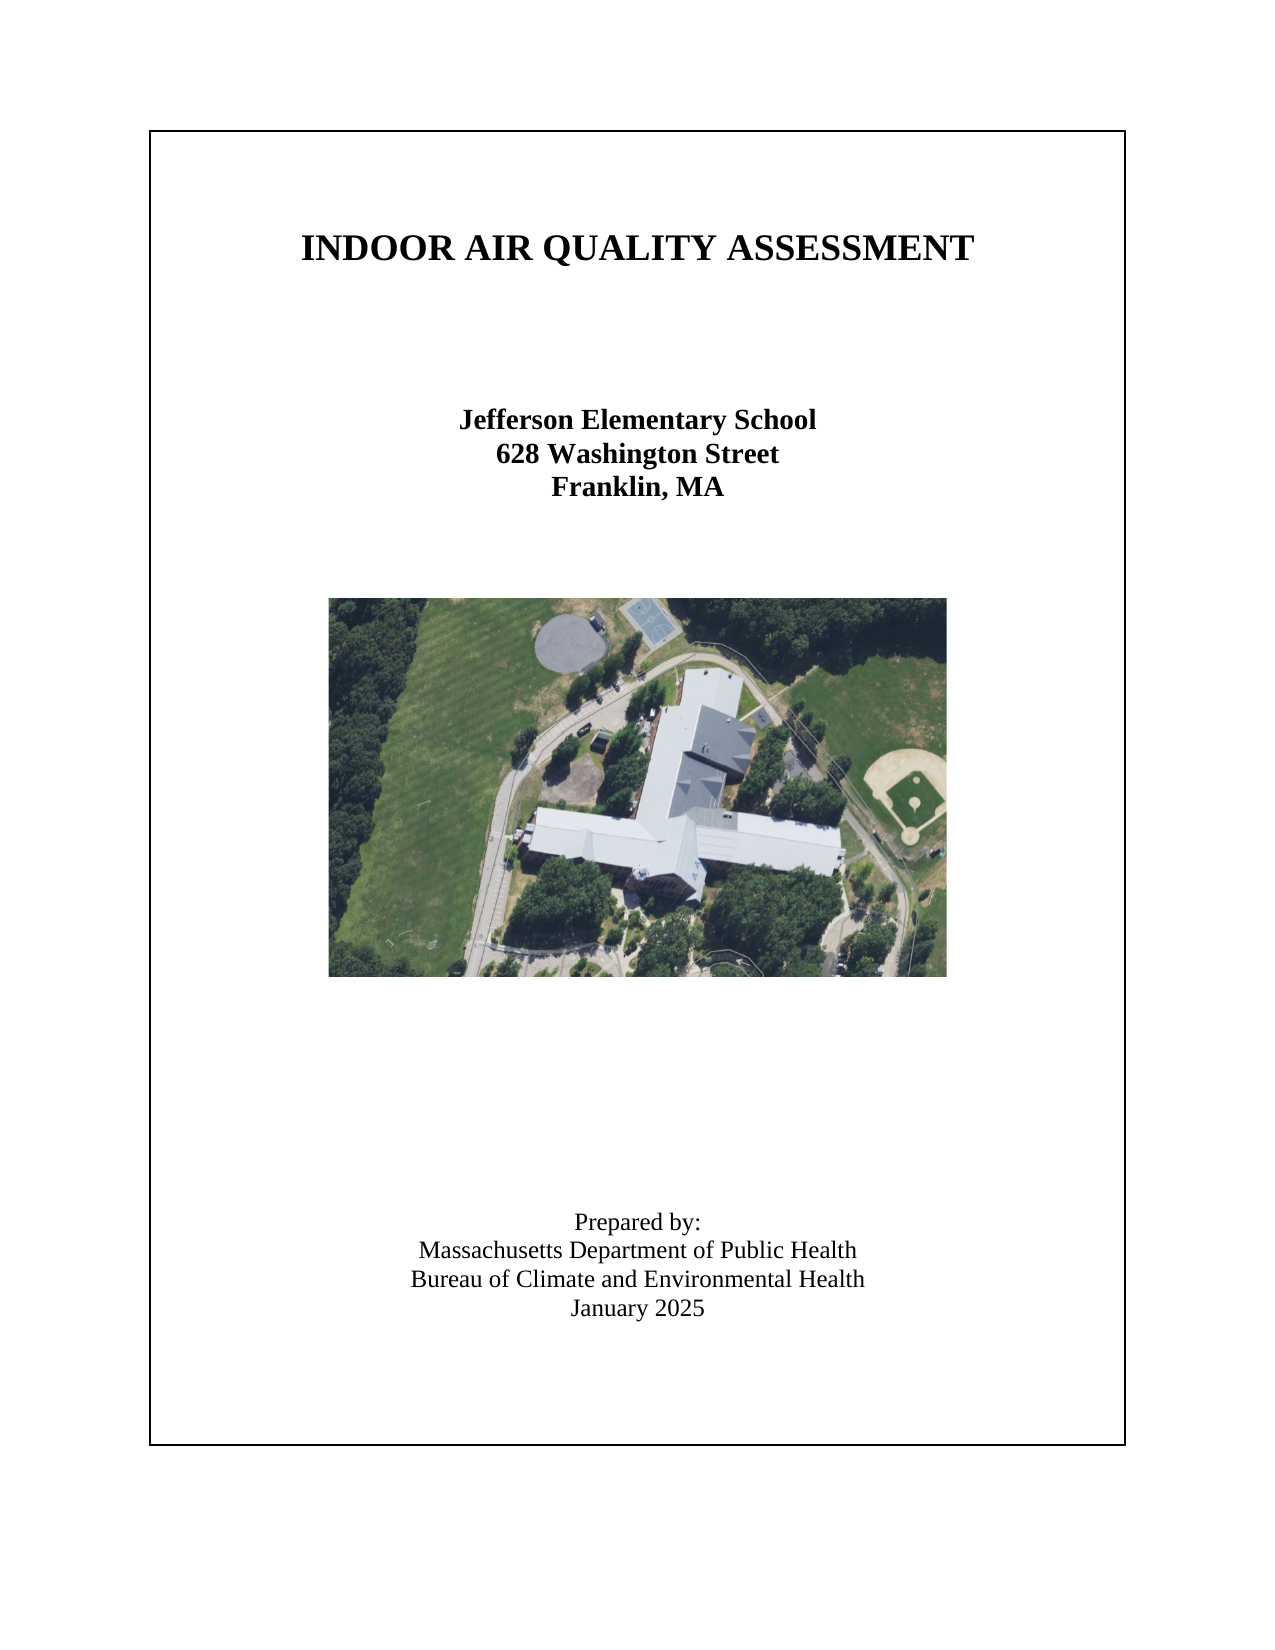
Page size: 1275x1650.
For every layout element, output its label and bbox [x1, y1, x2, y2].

picture [328, 598, 947, 977]
